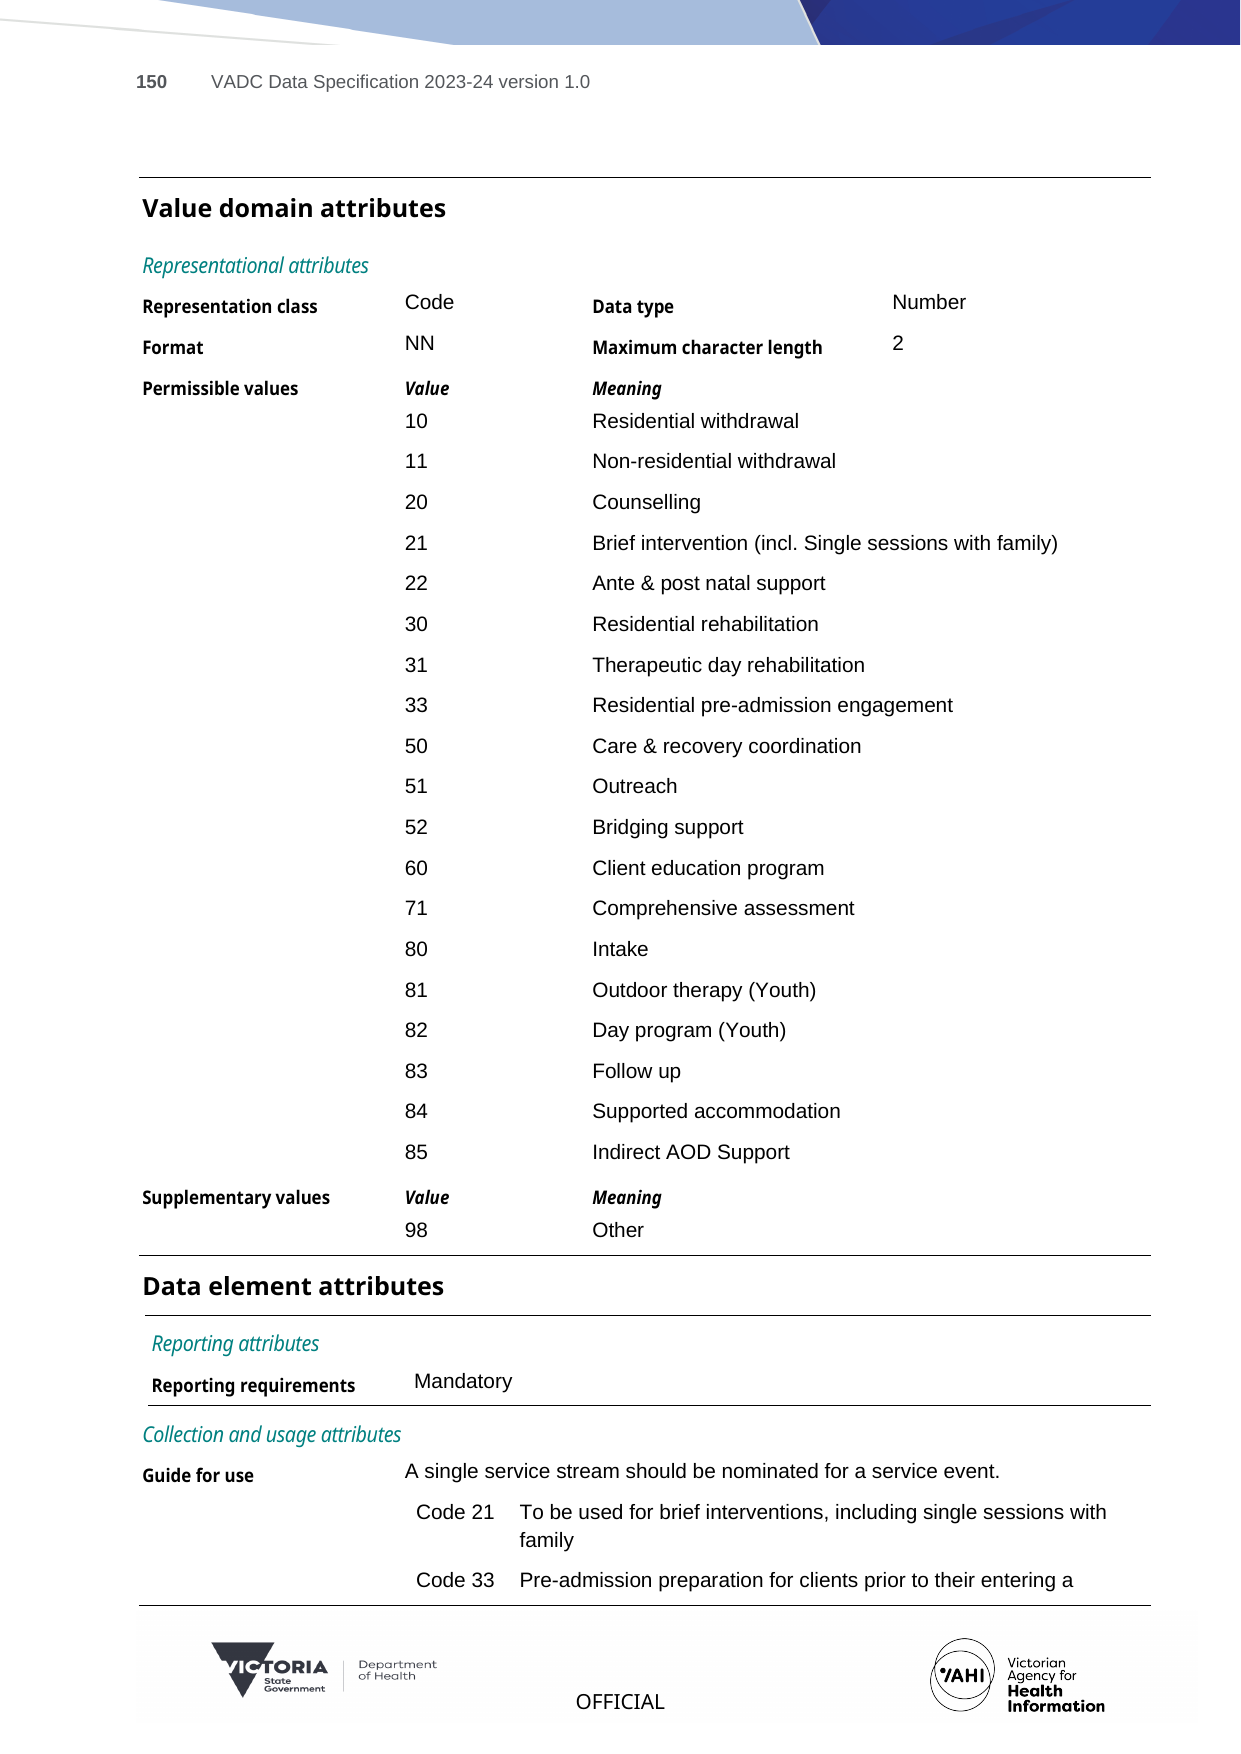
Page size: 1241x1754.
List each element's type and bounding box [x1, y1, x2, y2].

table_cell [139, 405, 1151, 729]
picture [0, 0, 1241, 45]
picture [135, 1610, 1199, 1723]
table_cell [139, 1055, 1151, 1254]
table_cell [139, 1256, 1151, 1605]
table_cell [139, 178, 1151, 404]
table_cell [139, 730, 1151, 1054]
